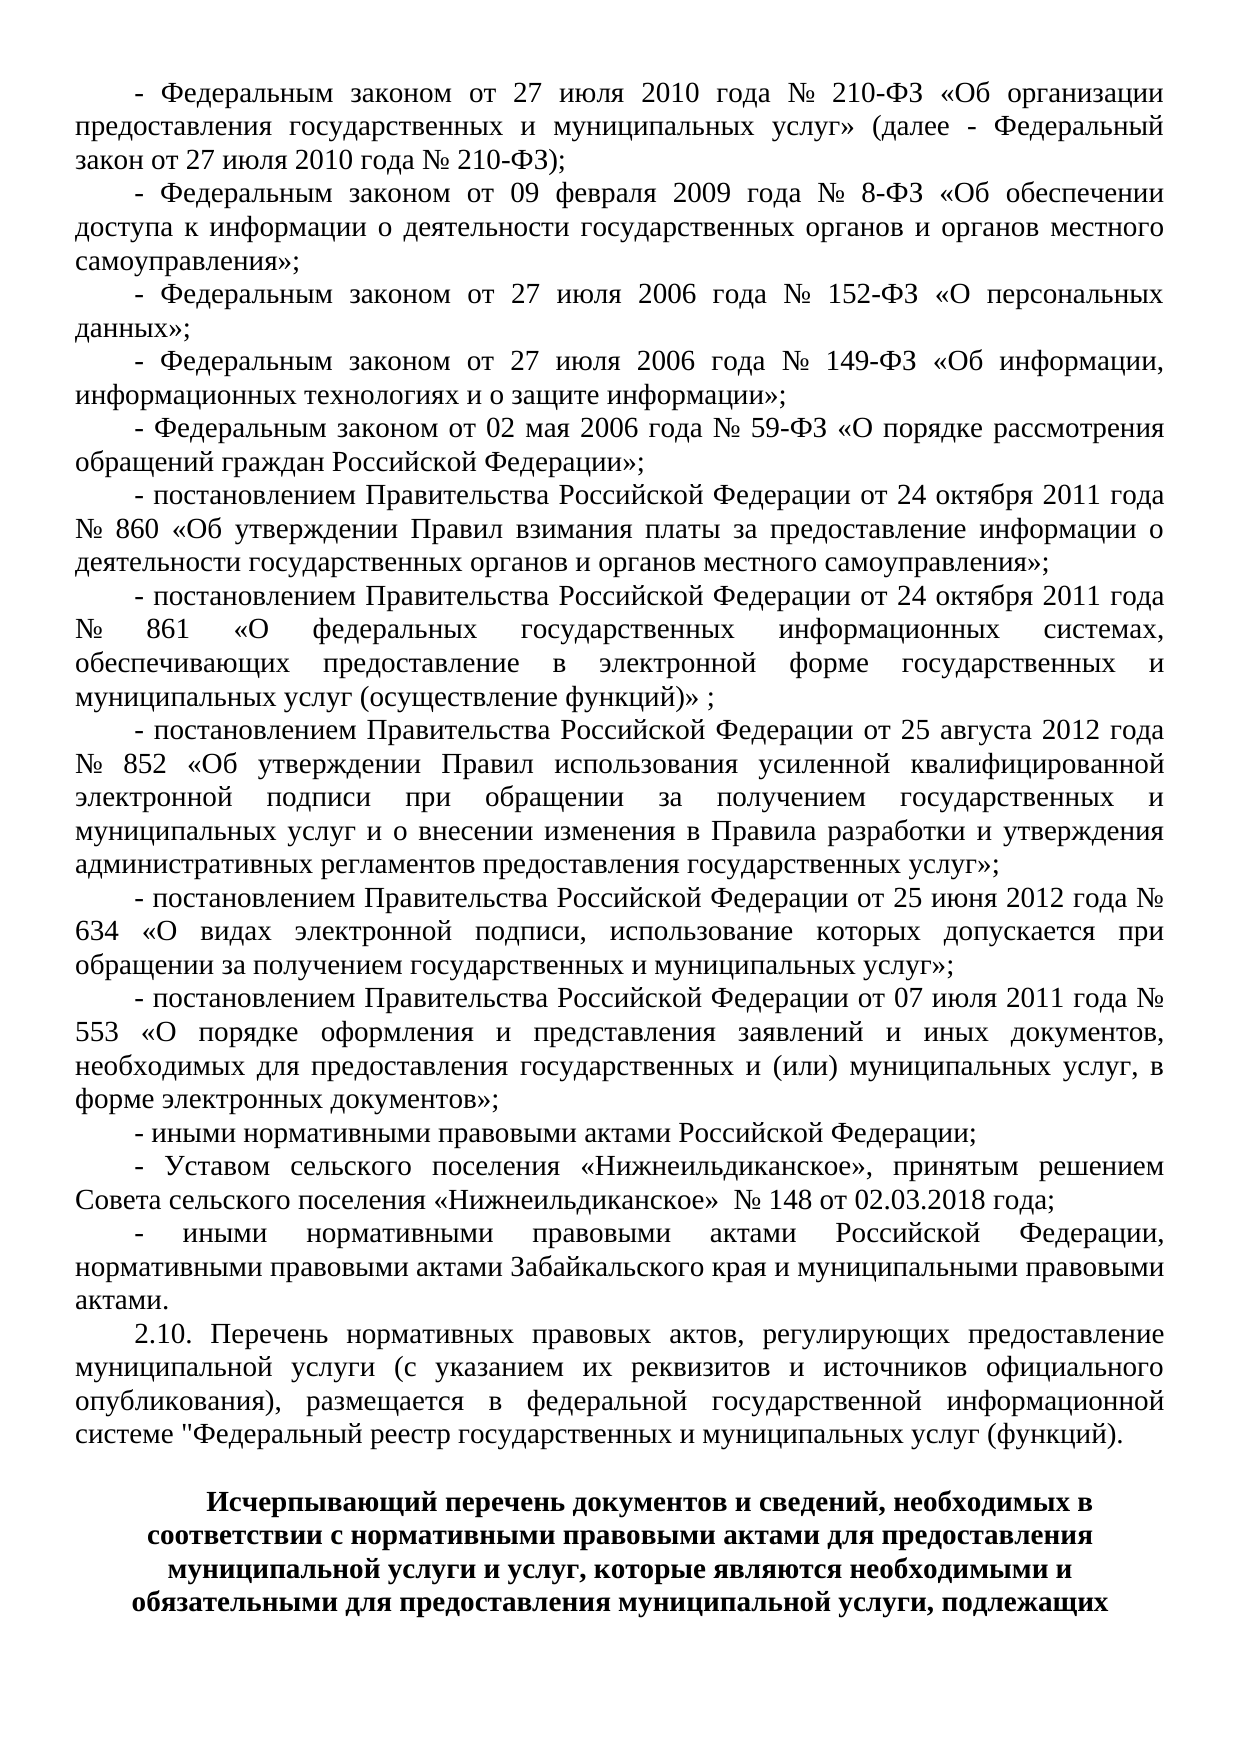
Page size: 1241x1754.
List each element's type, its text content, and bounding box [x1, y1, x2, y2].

text - Федеральным законом от 27 июля 2010 года № 210-ФЗ «Об организации предоставления государственных и муниципальных услуг» (далее - Федеральный закон от 27 июля 2010 года № 210-ФЗ); [75, 75, 1165, 176]
text - Уставом сельского поселения «Нижнеильдиканское», принятым решением Совета сельского поселения «Нижнеильдиканское» № 148 от 02.03.2018 года; [75, 1148, 1165, 1215]
text - постановлением Правительства Российской Федерации от 24 октября 2011 года № 861 «О федеральных государственных информационных системах, обеспечивающих предоставление в электронной форме государственных и муниципальных услуг (осуществление функций)» ; [75, 578, 1165, 712]
text - постановлением Правительства Российской Федерации от 07 июля 2011 года № 553 «О порядке оформления и представления заявлений и иных документов, необходимых для предоставления государственных и (или) муниципальных услуг, в форме электронных документов»; [75, 981, 1165, 1115]
text - иными нормативными правовыми актами Российской Федерации, нормативными правовыми актами Забайкальского края и муниципальными правовыми актами. [75, 1215, 1165, 1316]
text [75, 1484, 1165, 1618]
text - Федеральным законом от 02 мая 2006 года № 59-ФЗ «О порядке рассмотрения обращений граждан Российской Федерации»; [75, 410, 1165, 477]
text - Федеральным законом от 09 февраля 2009 года № 8-ФЗ «Об обеспечении доступа к информации о деятельности государственных органов и органов местного самоуправления»; [75, 176, 1165, 276]
text - иными нормативными правовыми актами Российской Федерации; [75, 1115, 1165, 1148]
text 2.10. Перечень нормативных правовых актов, регулирующих предоставление муниципальной услуги (с указанием их реквизитов и источников официального опубликования), размещается в федеральной государственной информационной системе "Федеральный реестр государственных и муниципальных услуг (функций). [75, 1316, 1165, 1450]
text - постановлением Правительства Российской Федерации от 25 июня 2012 года № 634 «О видах электронной подписи, использование которых допускается при обращении за получением государственных и муниципальных услуг»; [75, 880, 1165, 981]
text - Федеральным законом от 27 июля 2006 года № 149-ФЗ «Об информации, информационных технологиях и о защите информации»; [75, 343, 1165, 410]
text - постановлением Правительства Российской Федерации от 25 августа 2012 года № 852 «Об утверждении Правил использования усиленной квалифицированной электронной подписи при обращении за получением государственных и муниципальных услуг и о внесении изменения в Правила разработки и утверждения административных регламентов предоставления государственных услуг»; [75, 712, 1165, 880]
text - Федеральным законом от 27 июля 2006 года № 152-ФЗ «О персональных данных»; [75, 276, 1165, 343]
text - постановлением Правительства Российской Федерации от 24 октября 2011 года № 860 «Об утверждении Правил взимания платы за предоставление информации о деятельности государственных органов и органов местного самоуправления»; [75, 477, 1165, 578]
